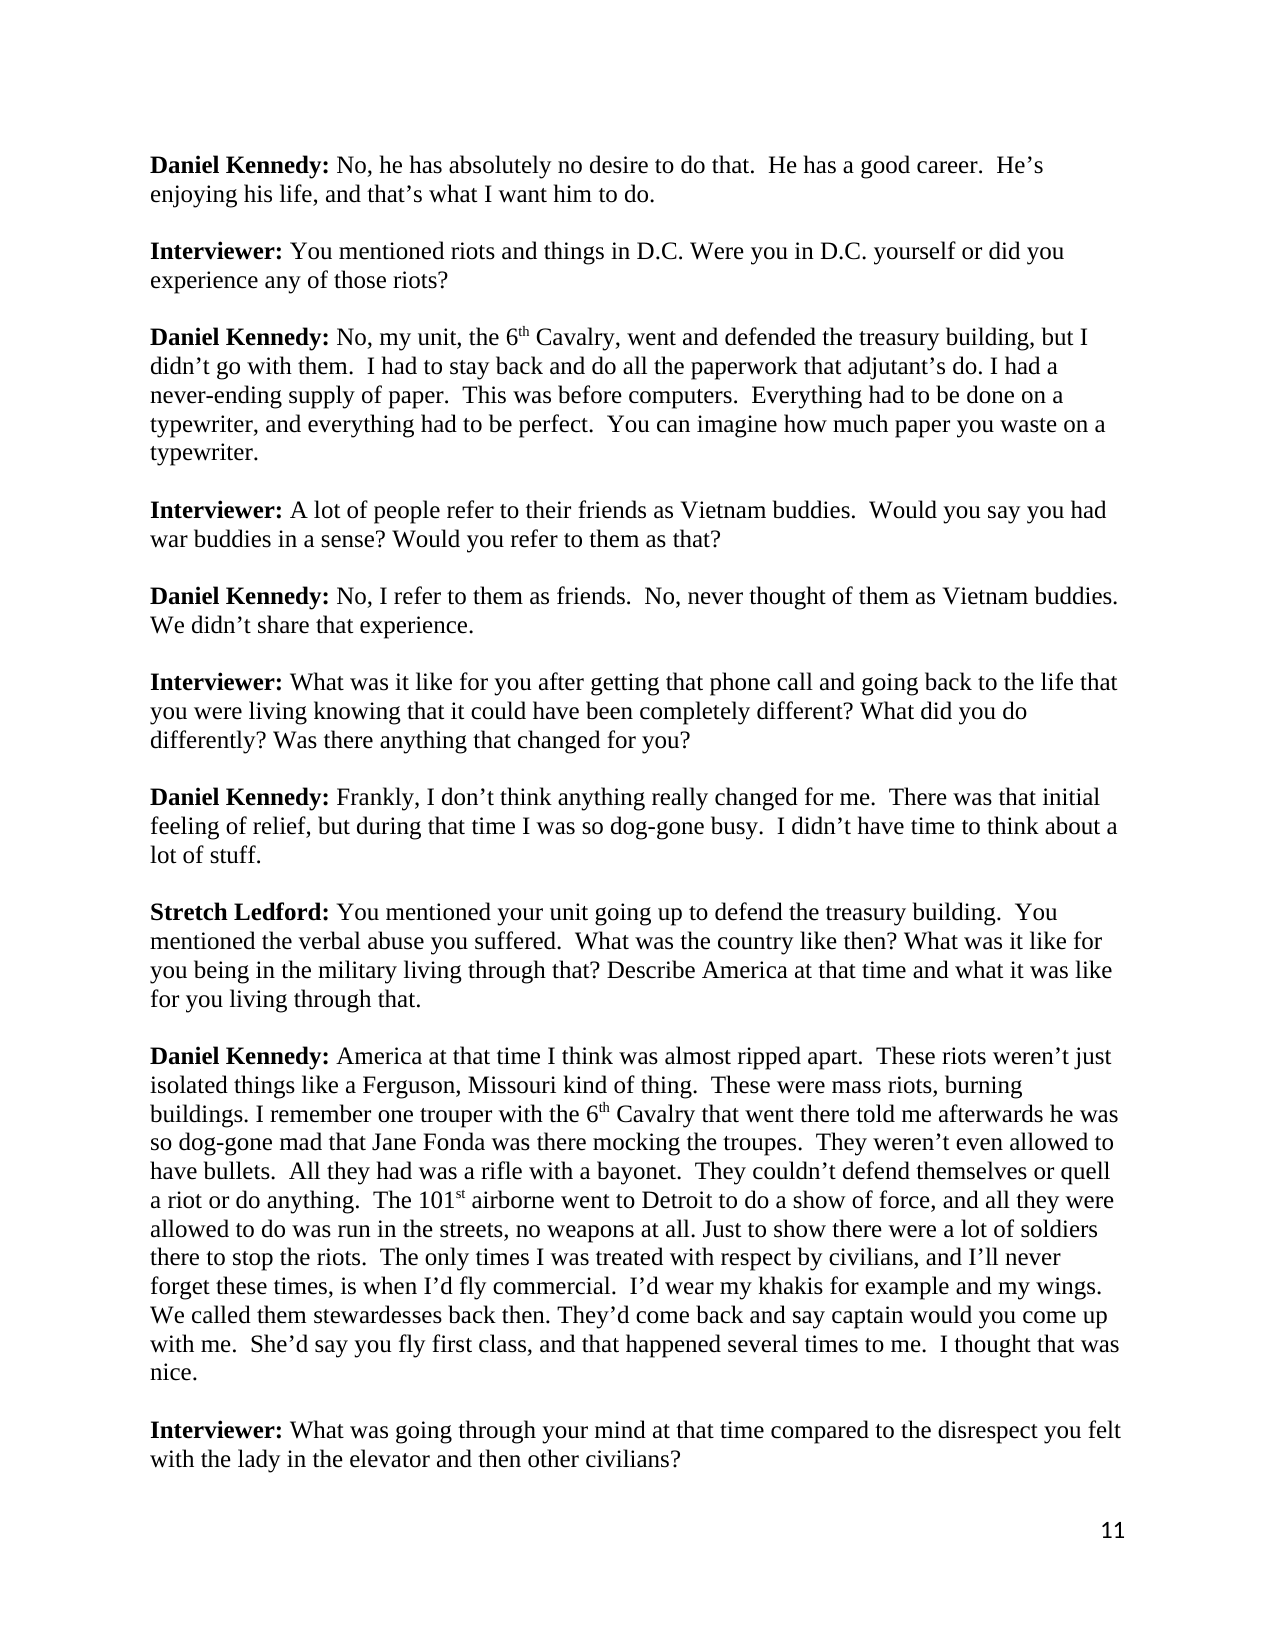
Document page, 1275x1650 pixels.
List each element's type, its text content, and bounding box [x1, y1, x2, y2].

text Interviewer: What was it like for you after getting that phone call and going back to the life that you were living knowing that it could have been completely different? What did you do differently? Was there anything that changed for you? [150, 667, 1125, 754]
text Interviewer: You mentioned riots and things in D.C. Were you in D.C. yourself or did you experience any of those riots? [150, 236, 1125, 294]
text Interviewer: A lot of people refer to their friends as Vietnam buddies. Would you say you had war buddies in a sense? Would you refer to them as that? [150, 495, 1125, 552]
text Daniel Kennedy: America at that time I think was almost ripped apart. These riots weren’t just isolated things like a Ferguson, Missouri kind of thing. These were mass riots, burning buildings. I remember one trouper with the 6th Cavalry that went there told me afterwards he was so dog-gone mad that Jane Fonda was there mocking the troupes. They weren’t even allowed to have bullets. All they had was a rifle with a bayonet. They couldn’t defend themselves or quell a riot or do anything. The 101st airborne went to Detroit to do a show of force, and all they were allowed to do was run in the streets, no weapons at all. Just to show there were a lot of soldiers there to stop the riots. The only times I was treated with respect by civilians, and I’ll never forget these times, is when I’d fly commercial. I’d wear my khakis for example and my wings. We called them stewardesses back then. They’d come back and say captain would you come up with me. She’d say you fly first class, and that happened several times to me. I thought that was nice. [150, 1041, 1125, 1386]
text Daniel Kennedy: Frankly, I don’t think anything really changed for me. There was that initial feeling of relief, but during that time I was so dog-gone busy. I didn’t have time to think about a lot of stuff. [150, 782, 1125, 869]
text Daniel Kennedy: No, he has absolutely no desire to do that. He has a good career. He’s enjoying his life, and that’s what I want him to do. [150, 150, 1125, 207]
text Interviewer: What was going through your mind at that time compared to the disrespect you felt with the lady in the elevator and then other civilians? [150, 1415, 1125, 1472]
text Daniel Kennedy: No, I refer to them as friends. No, never thought of them as Vietnam buddies. We didn’t share that experience. [150, 581, 1125, 639]
text Daniel Kennedy: No, my unit, the 6th Cavalry, went and defended the treasury building, but I didn’t go with them. I had to stay back and do all the paperwork that adjutant’s do. I had a never-ending supply of paper. This was before computers. Everything had to be done on a typewriter, and everything had to be perfect. You can imagine how much paper you waste on a typewriter. [150, 322, 1125, 466]
text Stretch Ledford: You mentioned your unit going up to defend the treasury building. You mentioned the verbal abuse you suffered. What was the country like then? What was it like for you being in the military living through that? Describe America at that time and what it was like for you living through that. [150, 897, 1125, 1012]
